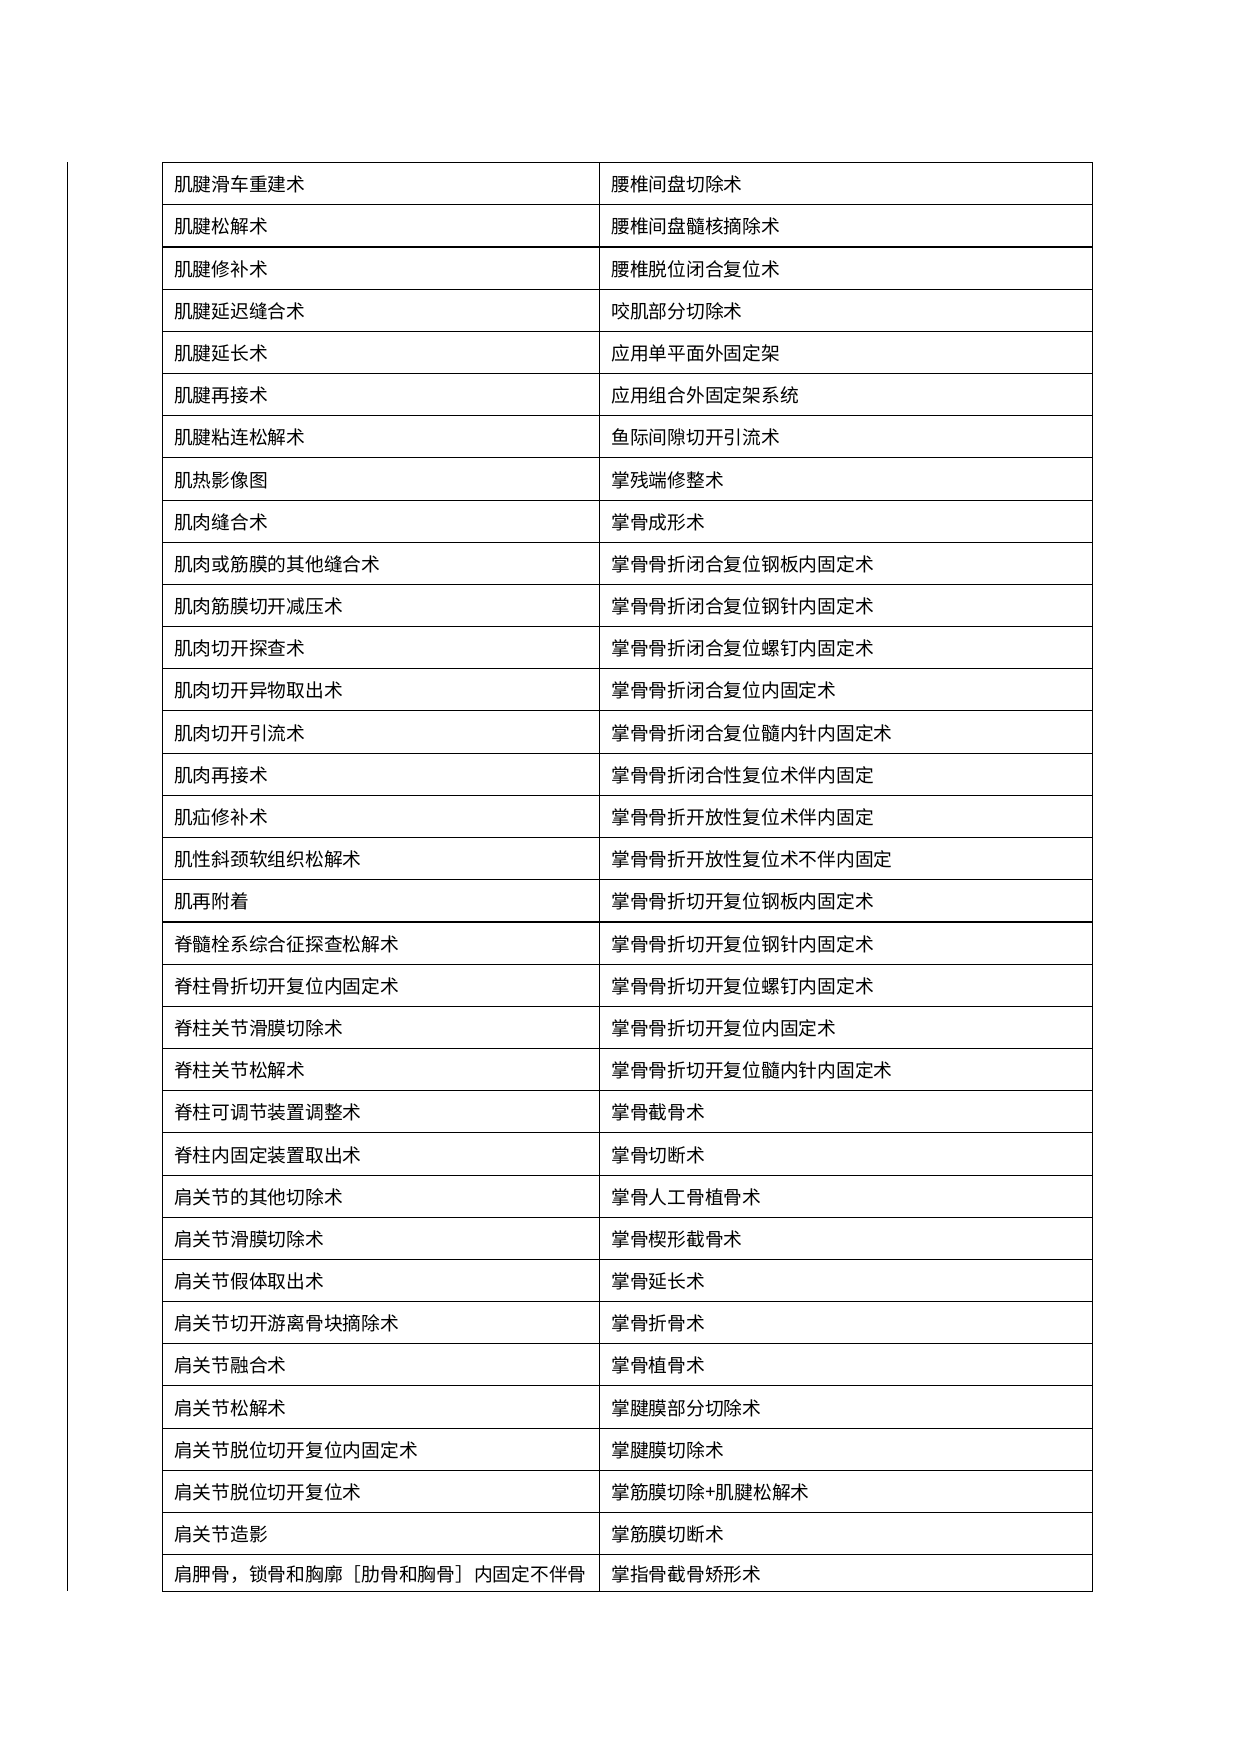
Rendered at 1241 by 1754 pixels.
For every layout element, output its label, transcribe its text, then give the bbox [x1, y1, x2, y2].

table_cell 腰椎间盘髓核摘除术 [600, 205, 1092, 246]
table_cell 肩关节滑膜切除术 [163, 1218, 599, 1259]
table_cell 脊柱可调节装置调整术 [163, 1091, 599, 1132]
table_cell 脊柱骨折切开复位内固定术 [163, 965, 599, 1006]
table_cell 掌骨骨折闭合复位髓内针内固定术 [600, 711, 1092, 753]
table_cell 掌骨骨折闭合复位钢针内固定术 [600, 585, 1092, 626]
table_cell 肩关节脱位切开复位术 [163, 1471, 599, 1512]
table_cell 肌肉再接术 [163, 754, 599, 795]
table_cell 脊柱内固定装置取出术 [163, 1133, 599, 1174]
table_cell 掌腱膜部分切除术 [600, 1386, 1092, 1428]
table_cell 肌腱滑车重建术 [163, 163, 599, 204]
table_cell 肌再附着 [163, 880, 599, 921]
table_cell 掌骨切断术 [600, 1133, 1092, 1174]
table_cell 掌骨骨折闭合复位钢板内固定术 [600, 543, 1092, 584]
table_cell 掌骨延长术 [600, 1260, 1092, 1301]
table_cell 掌骨植骨术 [600, 1344, 1092, 1385]
table_cell 掌骨骨折切开复位钢板内固定术 [600, 880, 1092, 921]
table_cell 肌腱延迟缝合术 [163, 290, 599, 331]
table_cell 掌骨骨折切开复位内固定术 [600, 1007, 1092, 1048]
table_cell 掌骨折骨术 [600, 1302, 1092, 1343]
table_cell 掌骨骨折闭合性复位术伴内固定 [600, 754, 1092, 795]
table_cell 掌筋膜切断术 [600, 1513, 1092, 1554]
table_cell 肌热影像图 [163, 458, 599, 499]
table_cell 肌肉切开探查术 [163, 627, 599, 668]
table_cell 肩关节脱位切开复位内固定术 [163, 1429, 599, 1470]
table_cell 掌指骨截骨矫形术 [600, 1555, 1092, 1591]
table_cell 肌肉筋膜切开减压术 [163, 585, 599, 626]
table_cell 肌肉或筋膜的其他缝合术 [163, 543, 599, 584]
table_cell 肌腱延长术 [163, 332, 599, 373]
table_cell 肩关节松解术 [163, 1386, 599, 1428]
table_cell 掌残端修整术 [600, 458, 1092, 499]
table_cell 肌肉切开异物取出术 [163, 669, 599, 710]
table_cell 掌骨楔形截骨术 [600, 1218, 1092, 1259]
table_cell 肌肉缝合术 [163, 501, 599, 542]
table_cell 肩关节造影 [163, 1513, 599, 1554]
table_cell 掌骨骨折开放性复位术伴内固定 [600, 796, 1092, 837]
table_cell 脊柱关节松解术 [163, 1049, 599, 1090]
table_cell 掌骨骨折切开复位钢针内固定术 [600, 923, 1092, 963]
table_cell 鱼际间隙切开引流术 [600, 416, 1092, 457]
table_cell 肌疝修补术 [163, 796, 599, 837]
table_cell 脊柱关节滑膜切除术 [163, 1007, 599, 1048]
table_cell 脊髓栓系综合征探查松解术 [163, 923, 599, 963]
table_cell 掌骨骨折闭合复位内固定术 [600, 669, 1092, 710]
table_cell 肩关节融合术 [163, 1344, 599, 1385]
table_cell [163, 1555, 599, 1591]
table_cell 肌腱再接术 [163, 374, 599, 415]
table_cell 肌腱松解术 [163, 205, 599, 246]
table_cell 掌骨骨折开放性复位术不伴内固定 [600, 838, 1092, 879]
table_cell 腰椎间盘切除术 [600, 163, 1092, 204]
table_cell 腰椎脱位闭合复位术 [600, 248, 1092, 288]
table_cell 掌骨骨折闭合复位螺钉内固定术 [600, 627, 1092, 668]
table_cell 掌骨骨折切开复位髓内针内固定术 [600, 1049, 1092, 1090]
table_cell 肌腱修补术 [163, 248, 599, 288]
table_cell 掌骨截骨术 [600, 1091, 1092, 1132]
table_cell 掌骨人工骨植骨术 [600, 1176, 1092, 1217]
table_cell 应用组合外固定架系统 [600, 374, 1092, 415]
table_cell 肌腱粘连松解术 [163, 416, 599, 457]
table_cell 肩关节假体取出术 [163, 1260, 599, 1301]
table_cell 肌性斜颈软组织松解术 [163, 838, 599, 879]
table_cell 掌骨骨折切开复位螺钉内固定术 [600, 965, 1092, 1006]
table_cell 肩关节的其他切除术 [163, 1176, 599, 1217]
table_cell 咬肌部分切除术 [600, 290, 1092, 331]
table_cell 掌腱膜切除术 [600, 1429, 1092, 1470]
table_cell 掌骨成形术 [600, 501, 1092, 542]
table_cell 肌肉切开引流术 [163, 711, 599, 753]
table_cell 肩关节切开游离骨块摘除术 [163, 1302, 599, 1343]
table_cell 应用单平面外固定架 [600, 332, 1092, 373]
table_cell 掌筋膜切除+肌腱松解术 [600, 1471, 1092, 1512]
